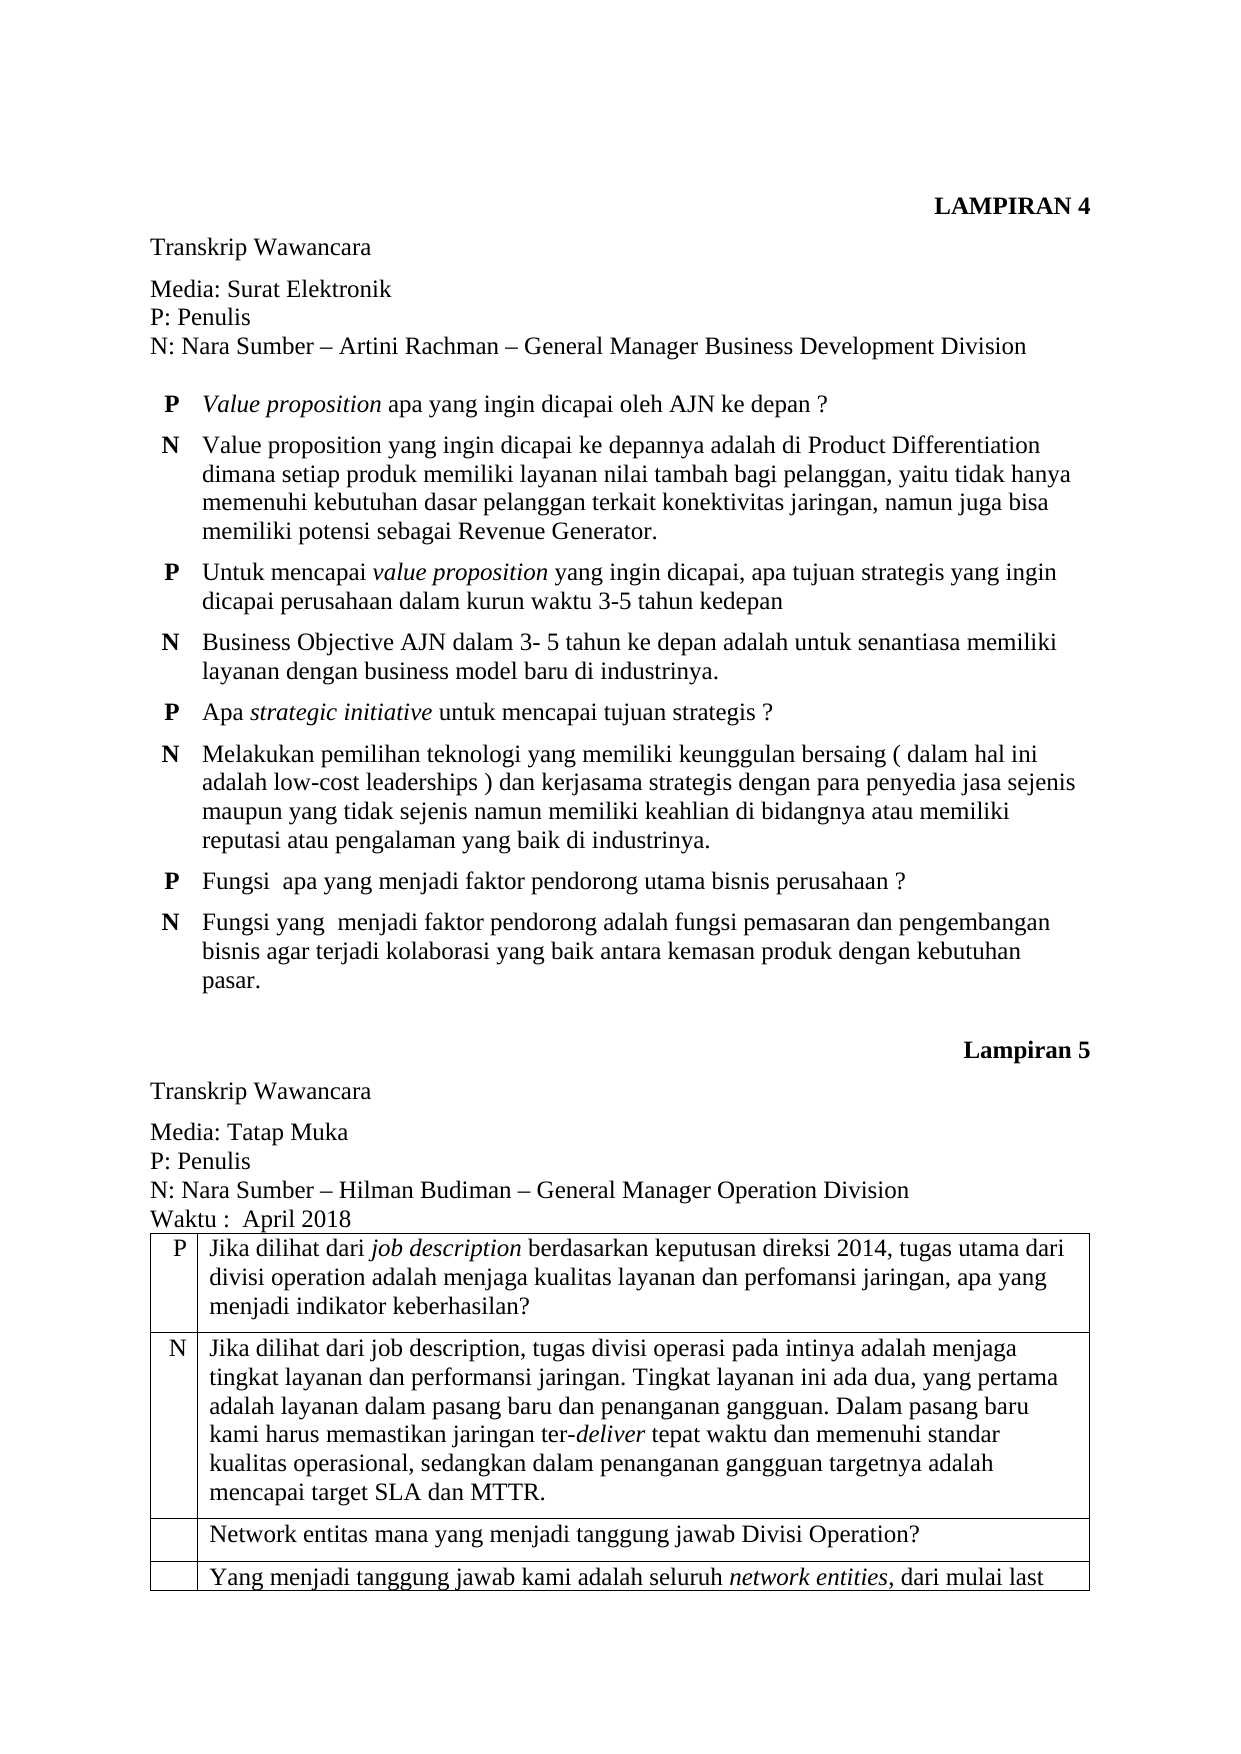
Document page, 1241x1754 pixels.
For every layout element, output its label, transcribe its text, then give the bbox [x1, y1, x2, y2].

table_header Value proposition apa yang ingin dicapai oleh AJN ke depan ? [191, 389, 1089, 430]
table_cell N [150, 739, 191, 866]
table_cell Fungsi yang menjadi faktor pendorong adalah fungsi pemasaran dan pengembangan bisnis agar terjadi kolaborasi yang baik antara kemasan produk dengan kebutuhan pasar. [191, 908, 1089, 1006]
table_cell N [150, 430, 191, 557]
table_cell Apa strategic initiative untuk mencapai tujuan strategis ? [191, 698, 1089, 739]
text Lampiran 5 [150, 1035, 1090, 1064]
table_cell [151, 1562, 197, 1590]
text Transkrip Wawancara [150, 1076, 1090, 1105]
text N: Nara Sumber – Hilman Budiman – General Manager Operation Division [150, 1175, 1090, 1204]
text LAMPIRAN 4 [150, 191, 1090, 220]
table_cell Jika dilihat dari job description, tugas divisi operasi pada intinya adalah menjaga tingkat layanan dan performansi jaringan. Tingkat layanan ini ada dua, yang pertama adalah layanan dalam pasang baru dan penanganan gangguan. Dalam pasang baru kami harus memastikan jaringan ter-deliver tepat waktu dan memenuhi standar kualitas operasional, sedangkan dalam penanganan gangguan targetnya adalah mencapai target SLA dan MTTR. [198, 1333, 1089, 1518]
table_header P [150, 389, 191, 430]
table_cell Untuk mencapai value proposition yang ingin dicapai, apa tujuan strategis yang ingin dicapai perusahaan dalam kurun waktu 3-5 tahun kedepan [191, 558, 1089, 627]
table_cell N [151, 1333, 197, 1518]
table_header Jika dilihat dari job description berdasarkan keputusan direksi 2014, tugas utama dari divisi operation adalah menjaga kualitas layanan dan perfomansi jaringan, apa yang menjadi indikator keberhasilan? [198, 1234, 1089, 1332]
table_cell N [150, 628, 191, 697]
text P: Penulis [150, 1146, 1090, 1175]
table_cell P [150, 866, 191, 907]
text Media: Surat Elektronik [150, 274, 1090, 302]
table_cell Business Objective AJN dalam 3- 5 tahun ke depan adalah untuk senantiasa memiliki layanan dengan business model baru di industrinya. [191, 628, 1089, 697]
text N: Nara Sumber – Artini Rachman – General Manager Business Development Division [150, 331, 1090, 360]
table_cell Fungsi apa yang menjadi faktor pendorong utama bisnis perusahaan ? [191, 866, 1089, 907]
table_cell P [150, 698, 191, 739]
text P: Penulis [150, 302, 1090, 331]
table_cell P [150, 558, 191, 627]
table_cell Value proposition yang ingin dicapai ke depannya adalah di Product Differentiation dimana setiap produk memiliki layanan nilai tambah bagi pelanggan, yaitu tidak hanya memenuhi kebutuhan dasar pelanggan terkait konektivitas jaringan, namun juga bisa memiliki potensi sebagai Revenue Generator. [191, 430, 1089, 557]
text Media: Tatap Muka [150, 1117, 1090, 1146]
table_cell [151, 1519, 197, 1561]
text Transkrip Wawancara [150, 232, 1090, 261]
table_cell Melakukan pemilihan teknologi yang memiliki keunggulan bersaing ( dalam hal ini adalah low-cost leaderships ) dan kerjasama strategis dengan para penyedia jasa sejenis maupun yang tidak sejenis namun memiliki keahlian di bidangnya atau memiliki reputasi atau pengalaman yang baik di industrinya. [191, 739, 1089, 866]
table_cell Network entitas mana yang menjadi tanggung jawab Divisi Operation? [198, 1519, 1089, 1561]
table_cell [198, 1562, 1089, 1590]
text Waktu : April 2018 [150, 1204, 1090, 1232]
table_header P [151, 1234, 197, 1332]
table_cell N [150, 908, 191, 1006]
